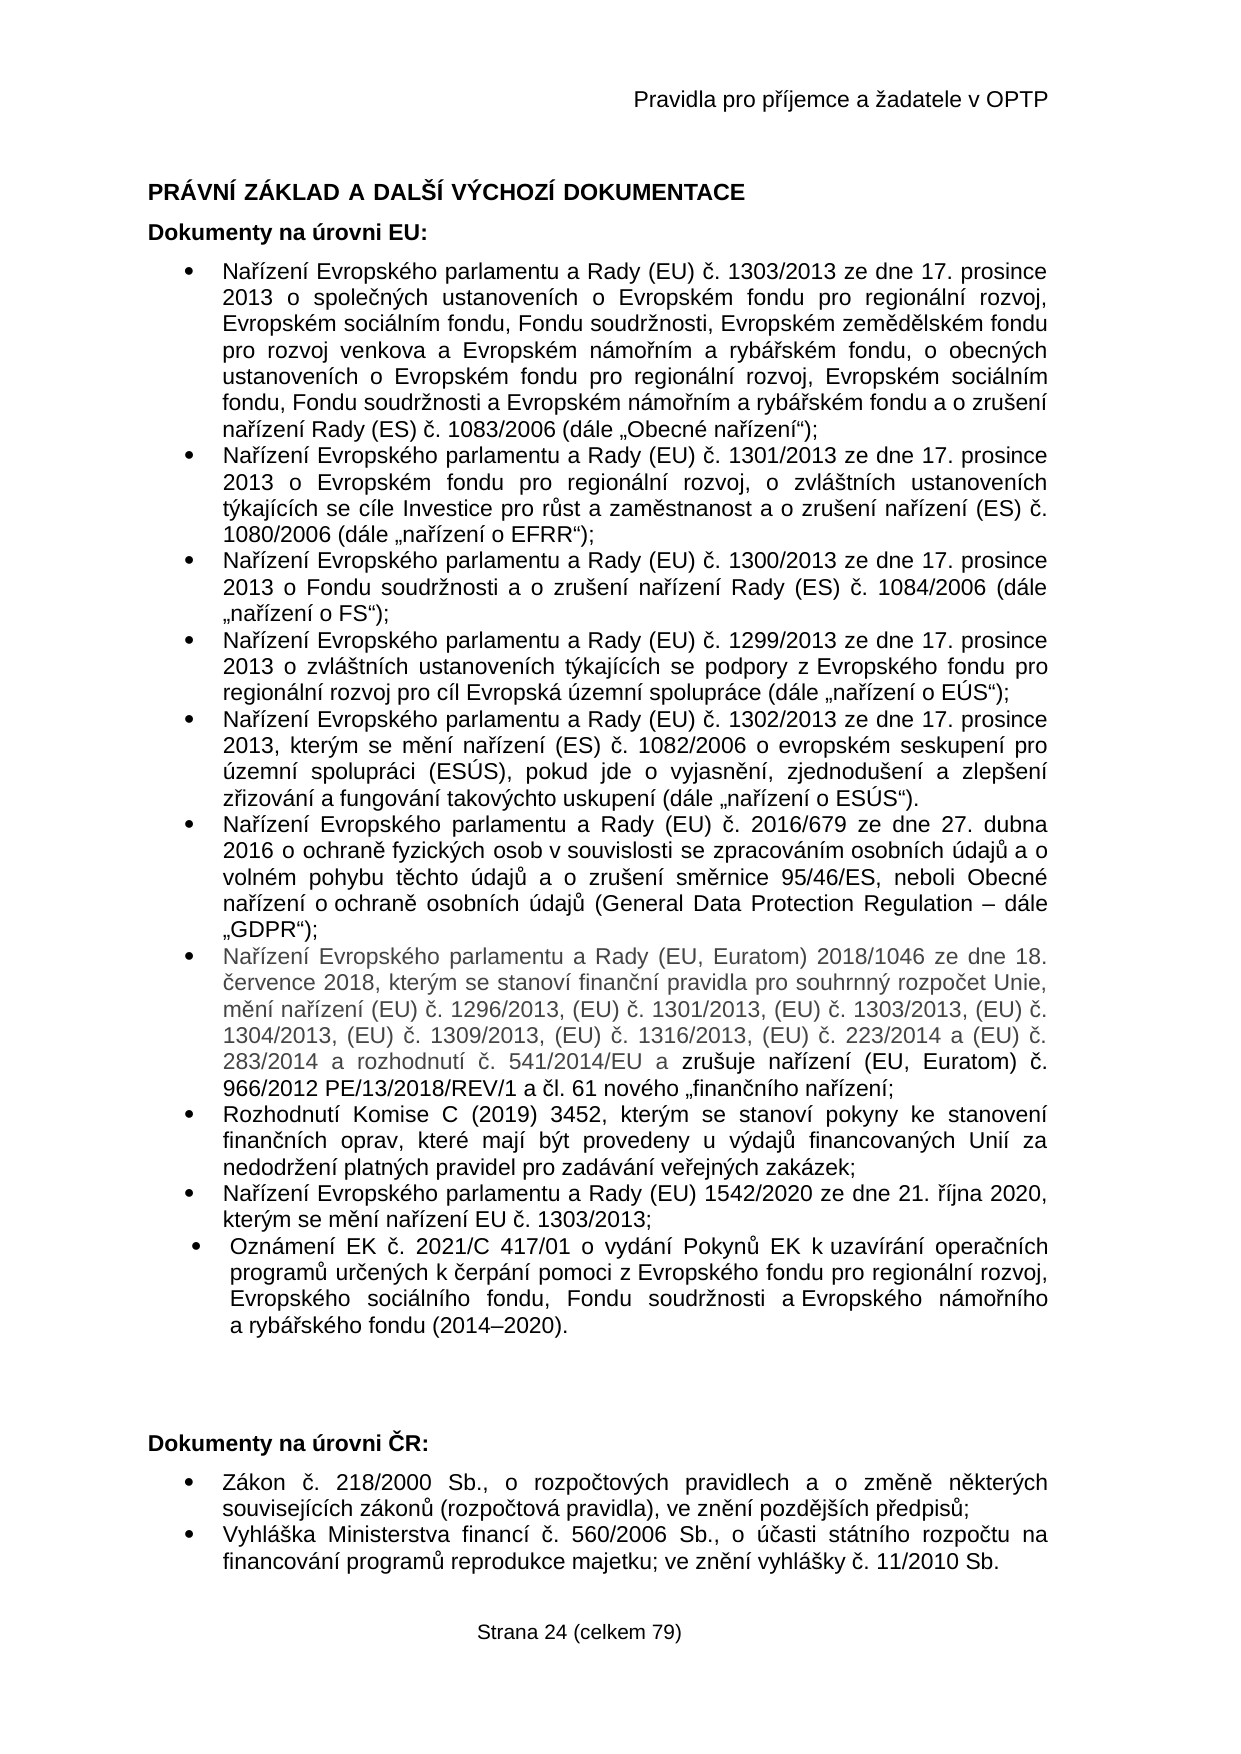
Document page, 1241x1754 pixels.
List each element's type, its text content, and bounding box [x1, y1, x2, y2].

list Rozhodnutí Komise C (2019) 3452, kterým se stanoví pokyny ke stanovení finančních oprav, které mají být provedeny u výdajů financovaných Unií za nedodržení platných pravidel pro zadávání veřejných zakázek; [185, 1101, 1048, 1180]
list Oznámení EK č. 2021/C 417/01 o vydání Pokynů EK k uzavírání operačních programů určených k čerpání pomoci z Evropského fondu pro regionální rozvoj, Evropského sociálního fondu, Fondu soudržnosti a Evropského námořního a rybářského fondu (2014–2020). [192, 1233, 1048, 1338]
list Nařízení Evropského parlamentu a Rady (EU) č. 1299/2013 ze dne 17. prosince 2013 o zvláštních ustanoveních týkajících se podpory z Evropského fondu pro regionální rozvoj pro cíl Evropská územní spolupráce (dále „nařízení o EÚS“); [185, 627, 1048, 706]
text Dokumenty na úrovni EU: [148, 219, 1048, 245]
list Nařízení Evropského parlamentu a Rady (EU) č. 1301/2013 ze dne 17. prosince 2013 o Evropském fondu pro regionální rozvoj, o zvláštních ustanoveních týkajících se cíle Investice pro růst a zaměstnanost a o zrušení nařízení (ES) č. 1080/2006 (dále „nařízení o EFRR“); [185, 442, 1048, 547]
list Nařízení Evropského parlamentu a Rady (EU) č. 1302/2013 ze dne 17. prosince 2013, kterým se mění nařízení (ES) č. 1082/2006 o evropském seskupení pro územní spolupráci (ESÚS), pokud jde o vyjasnění, zjednodušení a zlepšení zřizování a fungování takovýchto uskupení (dále „nařízení o ESÚS“). [185, 706, 1048, 811]
text právní základ a další výchozí dokumentace [148, 173, 1048, 206]
list Nařízení Evropského parlamentu a Rady (EU) 1542/2020 ze dne 21. října 2020, kterým se mění nařízení EU č. 1303/2013; [185, 1180, 1048, 1233]
list Nařízení Evropského parlamentu a Rady (EU) č. 1300/2013 ze dne 17. prosince 2013 o Fondu soudržnosti a o zrušení nařízení Rady (ES) č. 1084/2006 (dále „nařízení o FS“); [185, 547, 1048, 627]
list Nařízení Evropského parlamentu a Rady (EU) č. 1303/2013 ze dne 17. prosince 2013 o společných ustanoveních o Evropském fondu pro regionální rozvoj, Evropském sociálním fondu, Fondu soudržnosti, Evropském zemědělském fondu pro rozvoj venkova a Evropském námořním a rybářském fondu, o obecných ustanoveních o Evropském fondu pro regionální rozvoj, Evropském sociálním fondu, Fondu soudržnosti a Evropském námořním a rybářském fondu a o zrušení nařízení Rady (ES) č. 1083/2006 (dále „Obecné nařízení“); [185, 258, 1048, 442]
list Nařízení Evropského parlamentu a Rady (EU) č. 2016/679 ze dne 27. dubna 2016 o ochraně fyzických osob v souvislosti se zpracováním osobních údajů a o volném pohybu těchto údajů a o zrušení směrnice 95/46/ES, neboli Obecné nařízení o ochraně osobních údajů (General Data Protection Regulation – dále „GDPR“); [185, 811, 1048, 943]
text Dokumenty na úrovni ČR: [148, 1430, 1048, 1456]
list Zákon č. 218/2000 Sb., o rozpočtových pravidlech a o změně některých souvisejících zákonů (rozpočtová pravidla), ve znění pozdějších předpisů; [185, 1468, 1048, 1521]
list Vyhláška Ministerstva financí č. 560/2006 Sb., o účasti státního rozpočtu na financování programů reprodukce majetku; ve znění vyhlášky č. 11/2010 Sb. [185, 1521, 1048, 1574]
list Nařízení Evropského parlamentu a Rady (EU, Euratom) 2018/1046 ze dne 18. července 2018, kterým se stanoví finanční pravidla pro souhrnný rozpočet Unie, mění nařízení (EU) č. 1296/2013, (EU) č. 1301/2013, (EU) č. 1303/2013, (EU) č. 1304/2013, (EU) č. 1309/2013, (EU) č. 1316/2013, (EU) č. 223/2014 a (EU) č. 283/2014 a rozhodnutí č. 541/2014/EU a zrušuje nařízení (EU, Euratom) č. 966/2012 PE/13/2018/REV/1 a čl. 61 nového „finančního nařízení; [185, 943, 1048, 1101]
